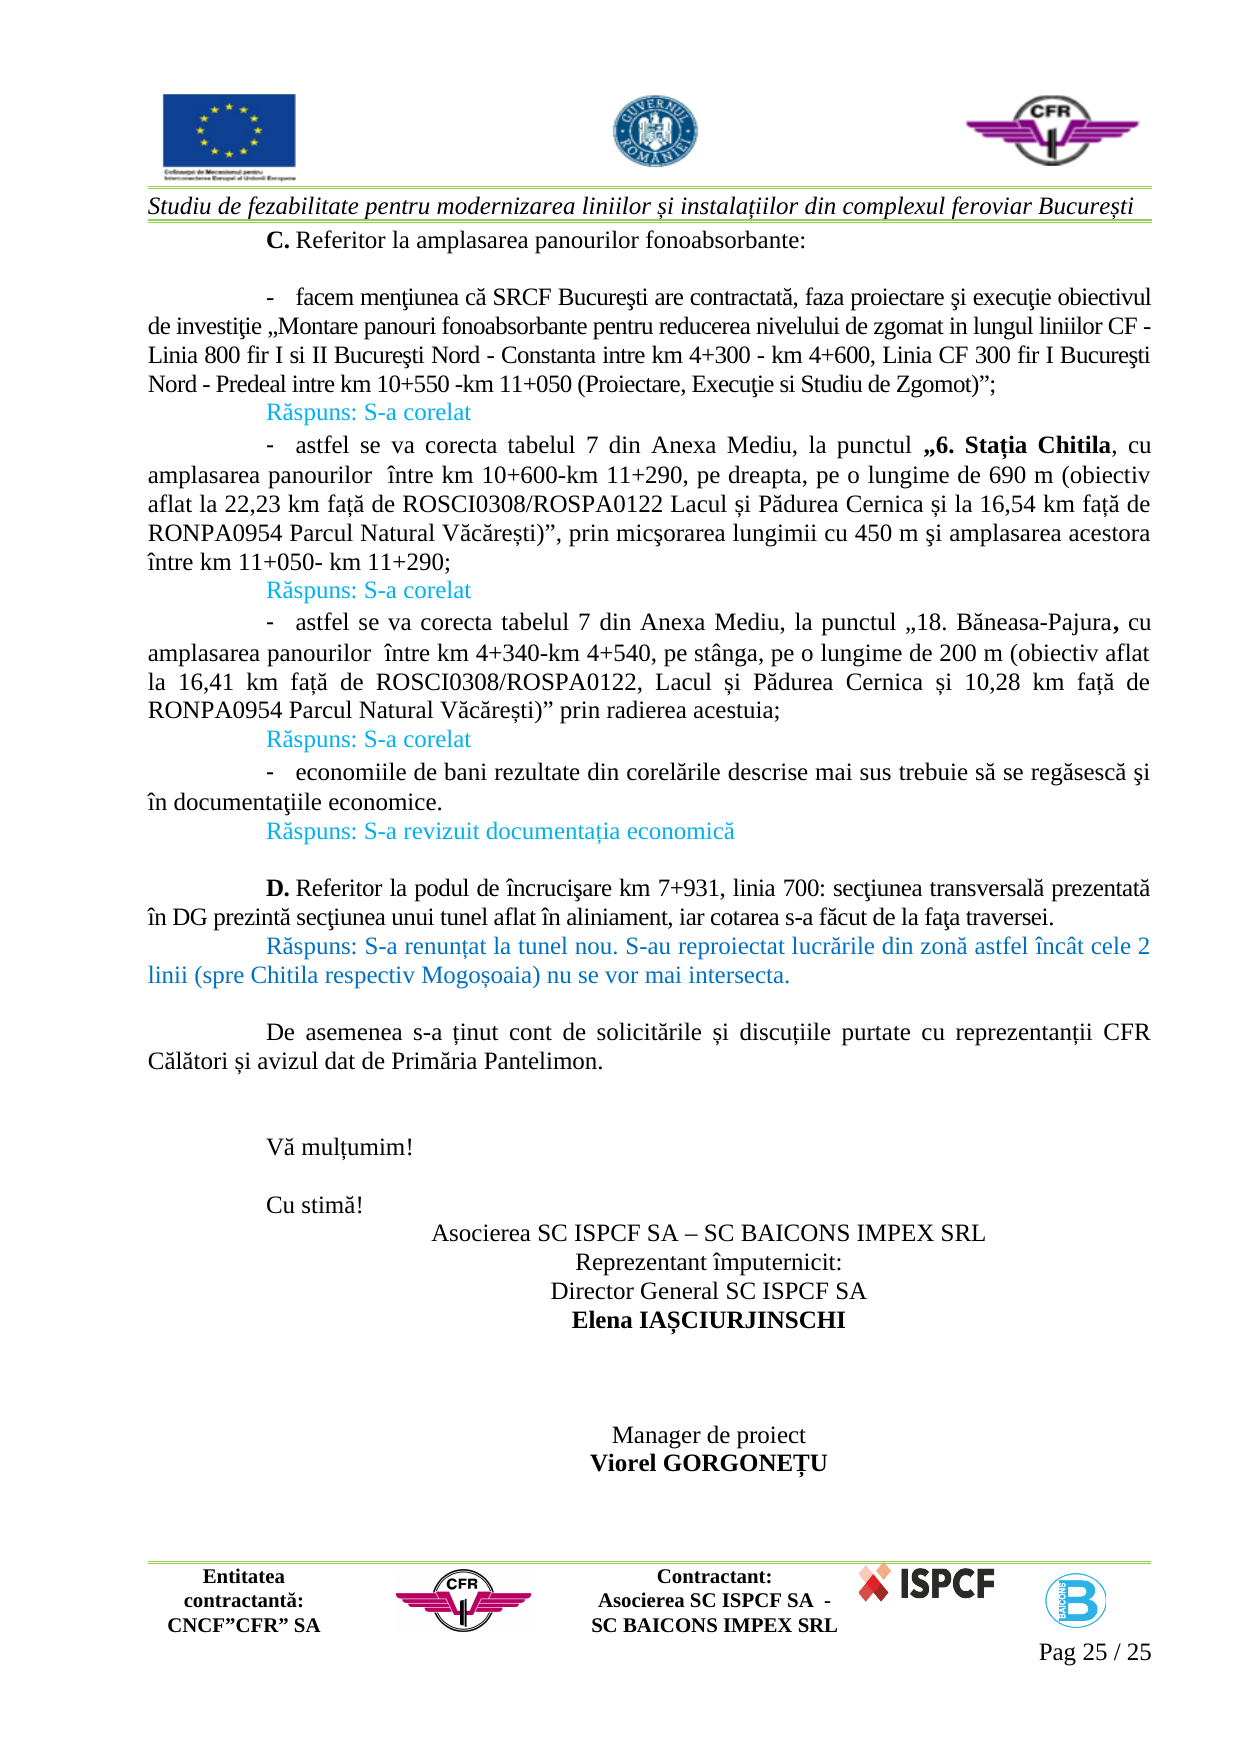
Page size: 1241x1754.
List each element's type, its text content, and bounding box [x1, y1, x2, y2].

picture [858, 1564, 995, 1602]
list Răspuns: S-a revizuit documentația economică [148, 816, 1152, 845]
picture [1045, 1573, 1107, 1628]
text Cu stimă! [148, 1190, 1152, 1218]
text Viorel GORGONEȚU [148, 1448, 1152, 1477]
text Vă mulțumim! [148, 1132, 1152, 1161]
list Răspuns: S-a renunțat la tunel nou. S-au reproiectat lucrările din zonă astfel încât cele 2 linii (spre Chitila respectiv Mogoșoaia) nu se vor mai intersecta. [148, 931, 1152, 988]
list facem menţiunea că SRCF Bucureşti are contractată, faza proiectare şi execuţie obiectivul de investiţie „Montare panouri fonoabsorbante pentru reducerea nivelului de zgomat in lungul liniilor CF -Linia 800 fir I si II Bucureşti Nord - Constanta intre km 4+300 - km 4+600, Linia CF 300 fir I Bucureşti Nord - Predeal intre km 10+550 -km 11+050 (Proiectare, Execuţie si Studiu de Zgomot)”; [148, 282, 1152, 397]
list astfel se va corecta tabelul 7 din Anexa Mediu, la punctul „18. Băneasa-Pajura, cu amplasarea panourilor între km 4+340-km 4+540, pe stânga, pe o lungime de 200 m (obiectiv aflat la 16,41 km față de ROSCI0308/ROSPA0122, Lacul și Pădurea Cernica și 10,28 km față de RONPA0954 Parcul Natural Văcărești)” prin radierea acestuia; [148, 604, 1152, 724]
list Răspuns: S-a corelat [148, 397, 1152, 426]
text Director General SC ISPCF SA [148, 1276, 1152, 1305]
text Manager de proiect [148, 1420, 1152, 1448]
list economiile de bani rezultate din corelările descrise mai sus trebuie să se regăsescă şi în documentaţiile economice. [148, 753, 1152, 816]
list Răspuns: S-a corelat [148, 724, 1152, 753]
list Răspuns: S-a corelat [148, 575, 1152, 604]
list Referitor la podul de încrucişare km 7+931, linia 700: secţiunea transversală prezentată în DG prezintă secţiunea unui tunel aflat în aliniament, iar cotarea s-a făcut de la faţa traversei. [148, 873, 1152, 931]
text Reprezentant împuternicit: [148, 1247, 1152, 1276]
picture [395, 1569, 532, 1632]
text De asemenea s-a ținut cont de solicitările și discuțiile purtate cu reprezentanții CFR Călători și avizul dat de Primăria Pantelimon. [148, 1017, 1152, 1075]
list Referitor la amplasarea panourilor fonoabsorbante: [148, 225, 1152, 254]
list astfel se va corecta tabelul 7 din Anexa Mediu, la punctul „6. Stația Chitila, cu amplasarea panourilor între km 10+600-km 11+290, pe dreapta, pe o lungime de 690 m (obiectiv aflat la 22,23 km față de ROSCI0308/ROSPA0122 Lacul și Pădurea Cernica și la 16,54 km față de RONPA0954 Parcul Natural Văcărești)”, prin micşorarea lungimii cu 450 m şi amplasarea acestora între km 11+050- km 11+290; [148, 426, 1152, 575]
picture [147, 88, 1151, 186]
text Asocierea SC ISPCF SA – SC BAICONS IMPEX SRL [148, 1218, 1152, 1247]
text Elena IAȘCIURJINSCHI [148, 1305, 1152, 1333]
